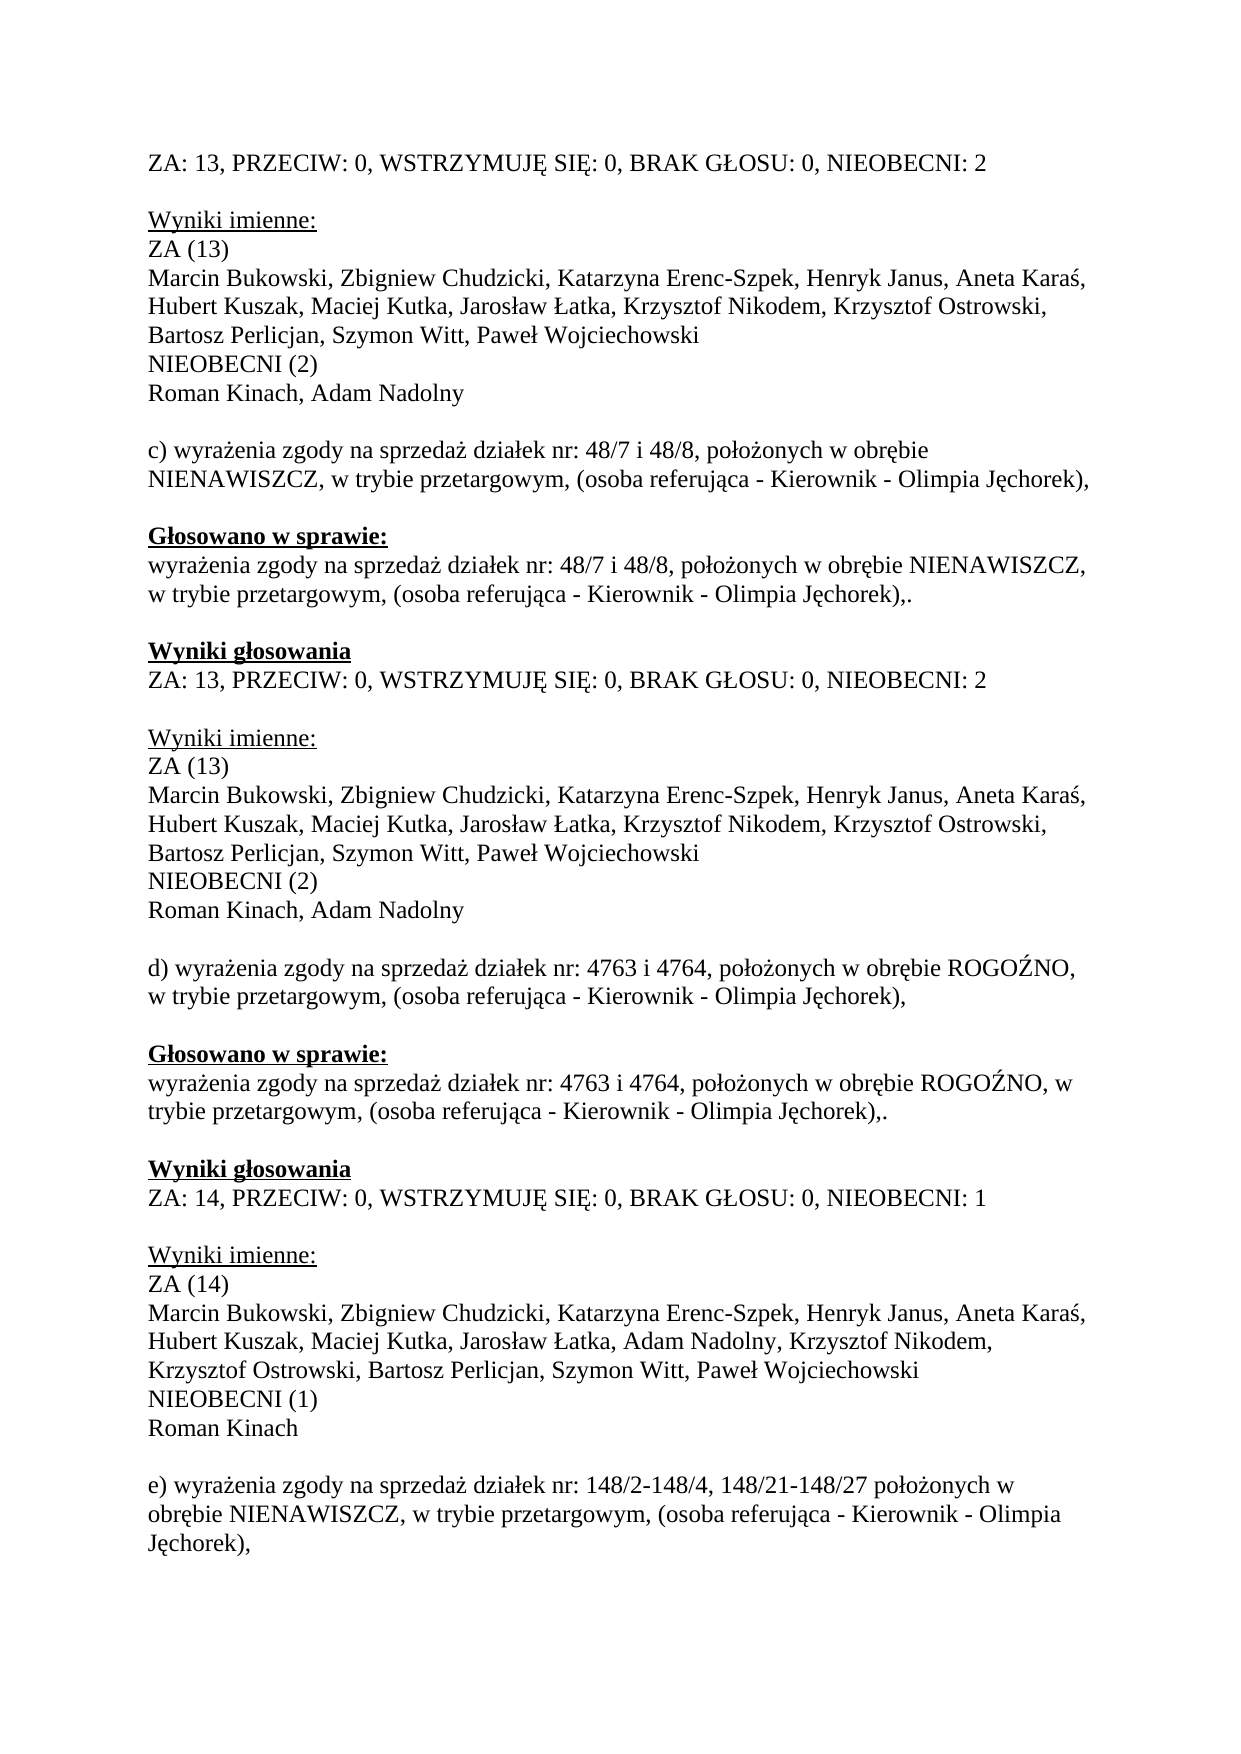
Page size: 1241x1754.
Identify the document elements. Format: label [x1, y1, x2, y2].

text [148, 148, 1093, 1556]
